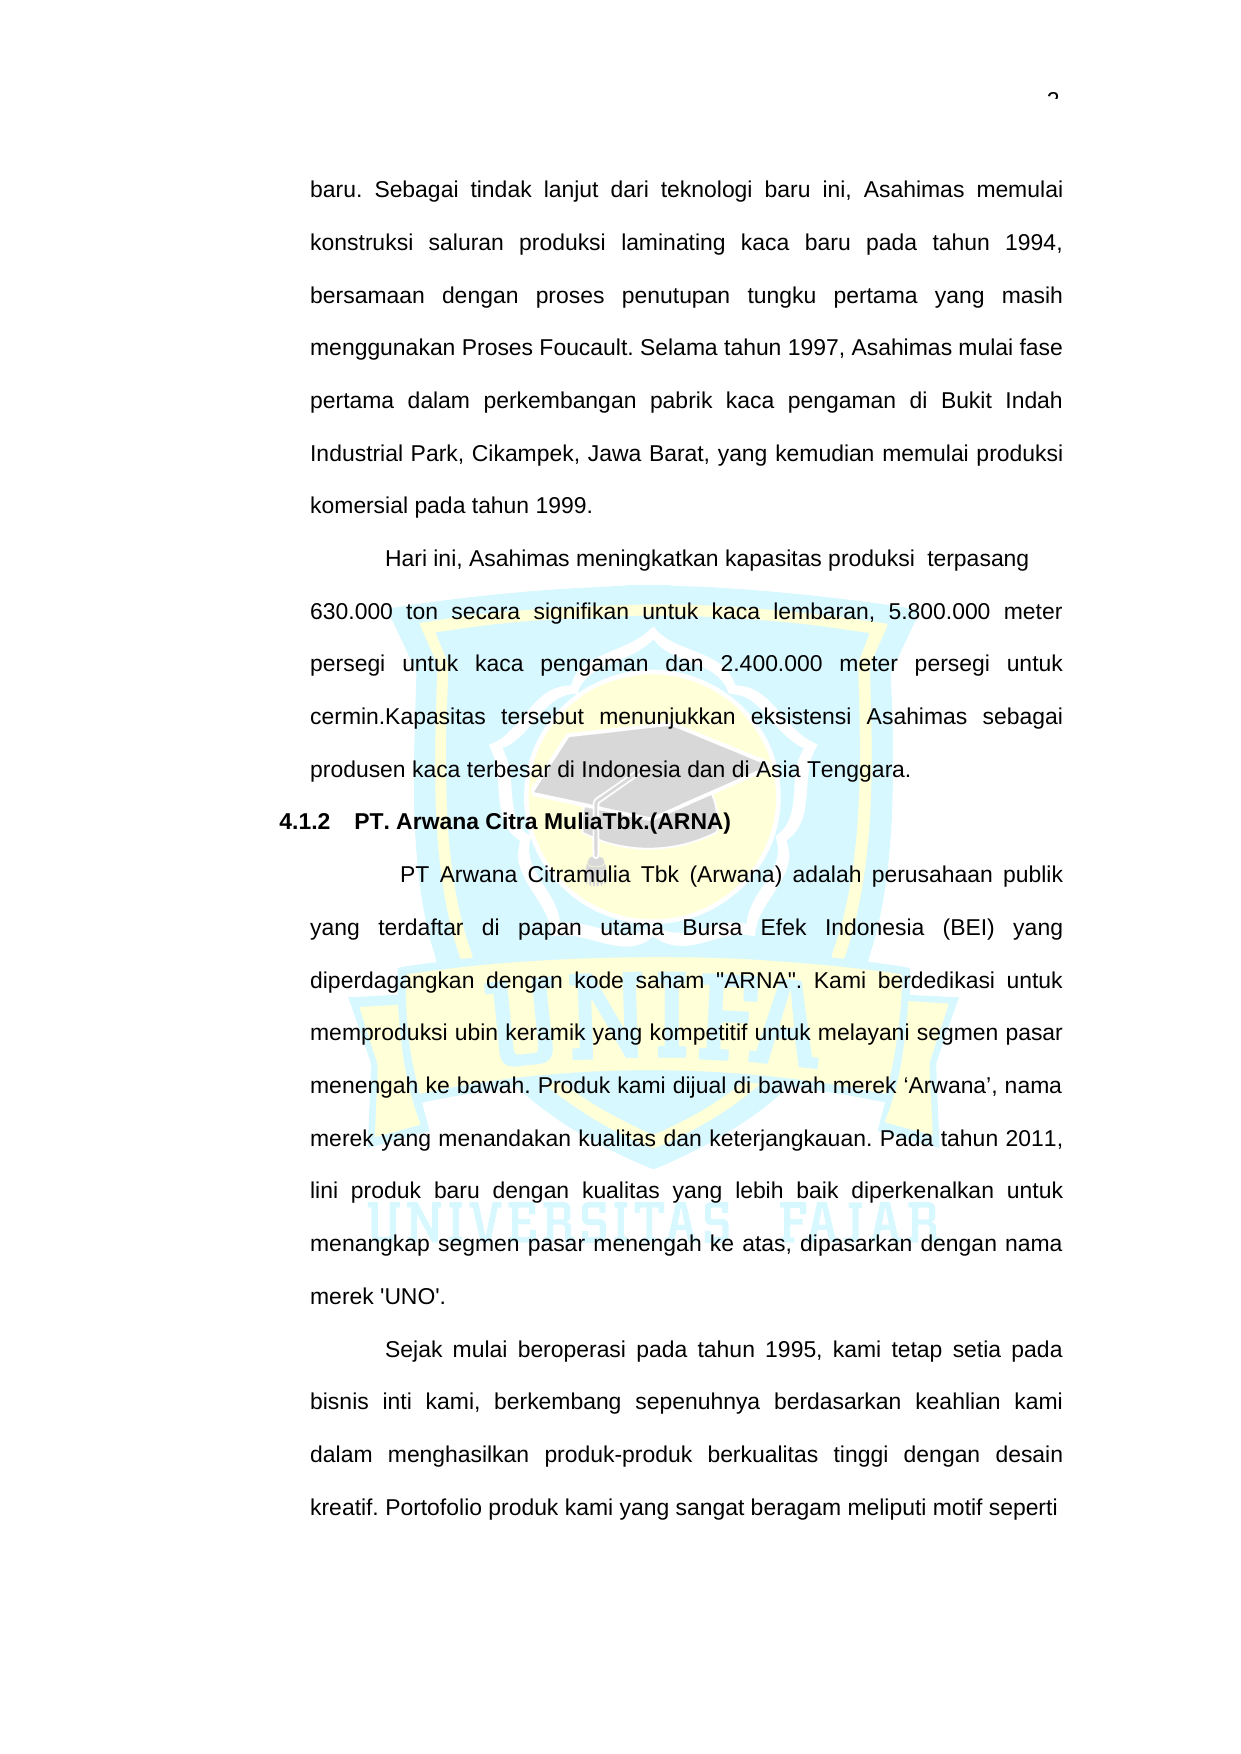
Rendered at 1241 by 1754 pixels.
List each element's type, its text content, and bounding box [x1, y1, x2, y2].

text Hari ini, Asahimas meningkatkan kapasitas produksi terpasang [385, 545, 1132, 571]
text baru. Sebagai tindak lanjut dari teknologi baru ini, Asahimas memulai konstruksi saluran produksi laminating kaca baru pada tahun 1994, bersamaan dengan proses penutupan tungku pertama yang masih menggunakan Proses Foucault. Selama tahun 1997, Asahimas mulai fase pertama dalam perkembangan pabrik kaca pengaman di Bukit Indah Industrial Park, Cikampek, Jawa Barat, yang kemudian memulai produksi komersial pada tahun 1999. [310, 176, 1063, 519]
text PT Arwana Citramulia Tbk (Arwana) adalah perusahaan publik yang terdaftar di papan utama Bursa Efek Indonesia (BEI) yang diperdagangkan dengan kode saham "ARNA". Kami berdedikasi untuk memproduksi ubin keramik yang kompetitif untuk melayani segmen pasar menengah ke bawah. Produk kami dijual di bawah merek ‘Arwana’, nama merek yang menandakan kualitas dan keterjangkauan. Pada tahun 2011, lini produk baru dengan kualitas yang lebih baik diperkenalkan untuk menangkap segmen pasar menengah ke atas, dipasarkan dengan nama merek 'UNO'. [310, 861, 1063, 1309]
text 630.000 ton secara signifikan untuk kaca lembaran, 5.800.000 meter persegi untuk kaca pengaman dan 2.400.000 meter persegi untuk cermin.Kapasitas tersebut menunjukkan eksistensi Asahimas sebagai produsen kaca terbesar di Indonesia dan di Asia Tenggara. [310, 598, 1063, 782]
text Sejak mulai beroperasi pada tahun 1995, kami tetap setia pada bisnis inti kami, berkembang sepenuhnya berdasarkan keahlian kami dalam menghasilkan produk-produk berkualitas tinggi dengan desain kreatif. Portofolio produk kami yang sangat beragam meliputi motif seperti [310, 1336, 1063, 1520]
subtitle PT. Arwana Citra MuliaTbk.(ARNA) [279, 808, 1132, 835]
